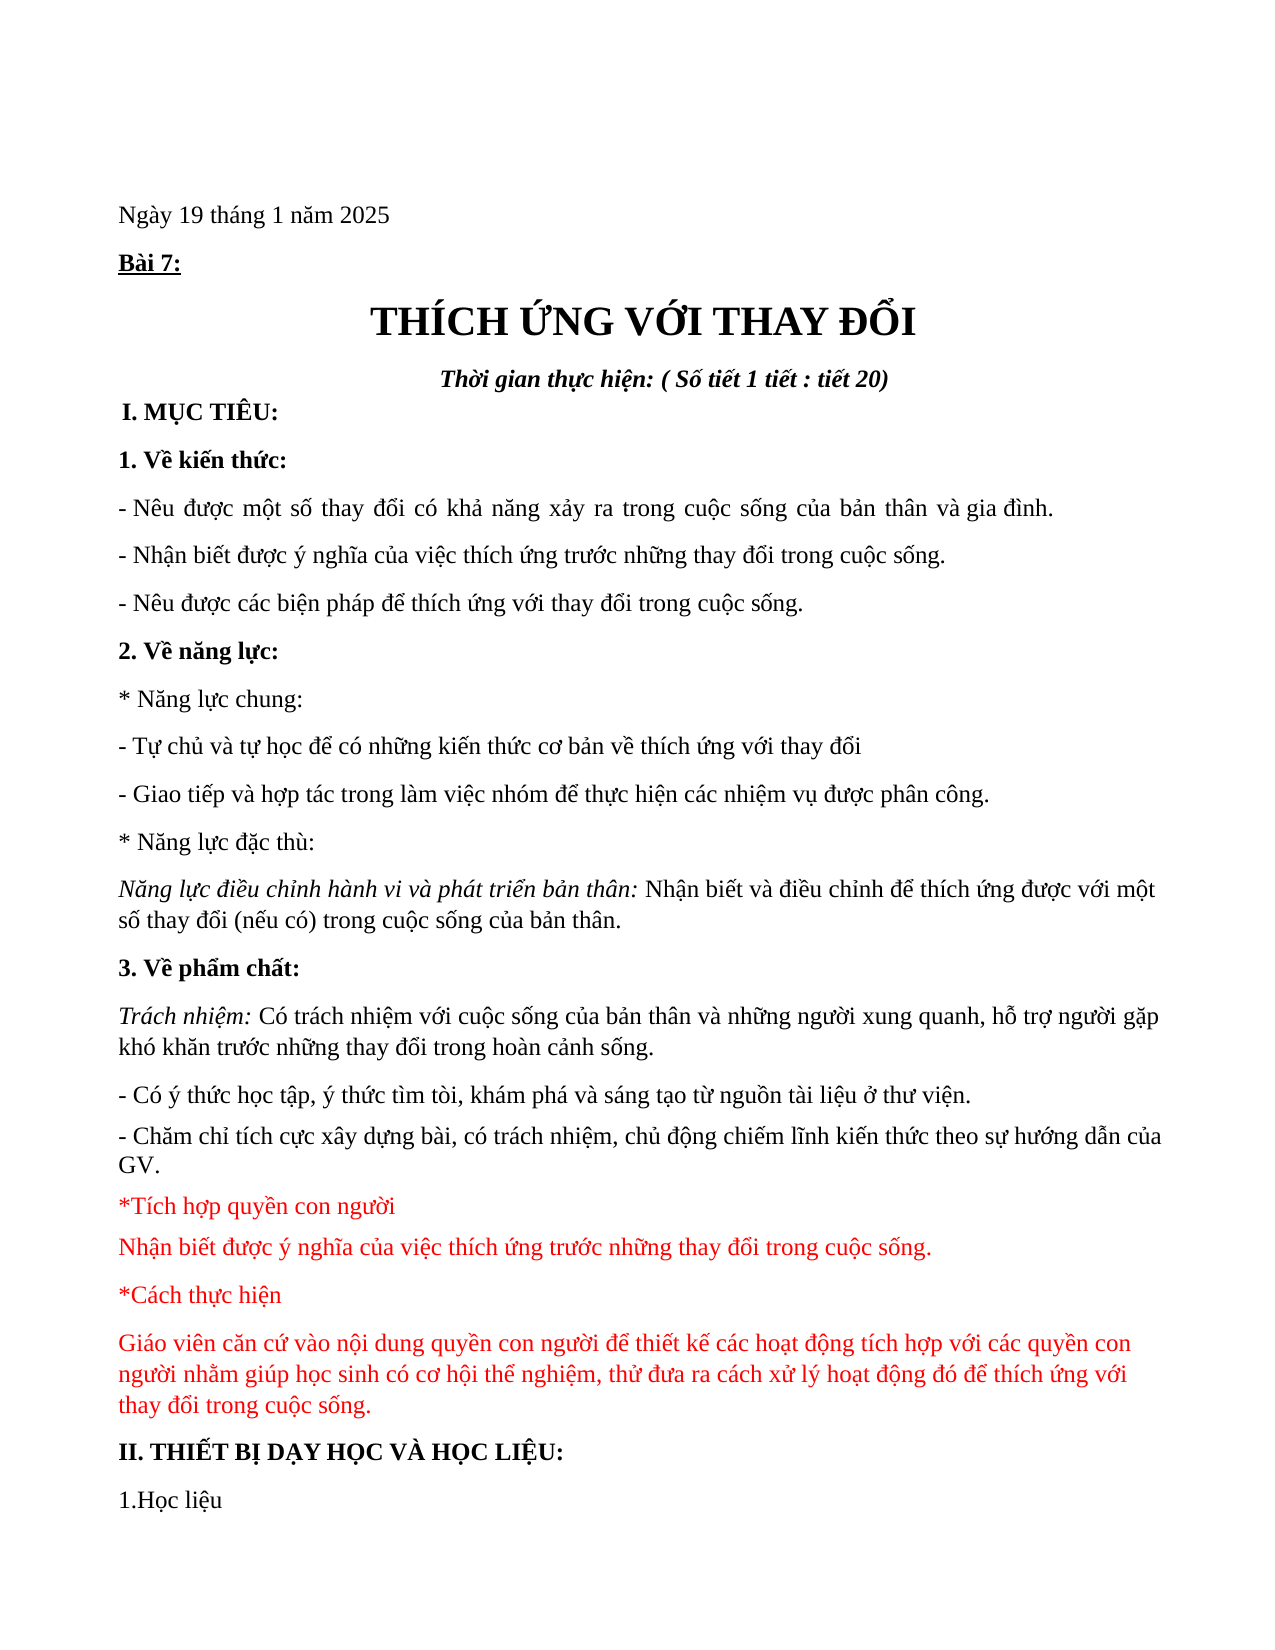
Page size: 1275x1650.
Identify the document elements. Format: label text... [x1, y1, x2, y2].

text Thời gian thực hiện: ( Số tiết 1 tiết : tiết 20) [118, 364, 1213, 393]
text I. MỤC TIÊU: [118, 397, 1169, 426]
text - Giao tiếp và hợp tác trong làm việc nhóm để thực hiện các nhiệm vụ được phân công. [118, 779, 1169, 808]
text II. THIẾT BỊ DẠY HỌC VÀ HỌC LIỆU: [118, 1437, 1169, 1466]
text Trách nhiệm: Có trách nhiệm với cuộc sống của bản thân và những người xung quanh, hỗ trợ người gặp khó khăn trước những thay đổi trong hoàn cảnh sống. [118, 1001, 1169, 1061]
text * Năng lực chung: [118, 684, 1169, 712]
text Bài 7: [118, 248, 1169, 277]
text - Nhận biết được ý nghĩa của việc thích ứng trước những thay đổi trong cuộc sống. [118, 541, 1169, 569]
text - Chăm chỉ tích cực xây dựng bài, có trách nhiệm, chủ động chiếm lĩnh kiến thức theo sự hướng dẫn của GV. [118, 1121, 1169, 1178]
text Ngày 19 tháng 1 năm 2025 [118, 201, 1169, 229]
text 1.Học liệu [118, 1485, 1169, 1514]
text Năng lực điều chỉnh hành vi và phát triển bản thân: Nhận biết và điều chỉnh để thích ứng được với một số thay đổi (nếu có) trong cuộc sống của bản thân. [118, 874, 1169, 934]
text 2. Về năng lực: [118, 636, 1169, 665]
text 1. Về kiến thức: [118, 445, 1169, 474]
text *Cách thực hiện [118, 1280, 1169, 1309]
text - Tự chủ và tự học để có những kiến thức cơ bản về thích ứng với thay đổi [118, 731, 1169, 760]
text - Nêu được một số thay đổi có khả năng xảy ra trong cuộc sống của bản thân và gia đình. [118, 493, 1169, 522]
text 3. Về phẩm chất: [118, 953, 1169, 982]
text - Nêu được các biện pháp để thích ứng với thay đổi trong cuộc sống. [118, 588, 1169, 617]
text THÍCH ỨNG VỚI THAY ĐỔI [118, 296, 1169, 344]
text Giáo viên căn cứ vào nội dung quyền con người để thiết kế các hoạt động tích hợp với các quyền con người nhằm giúp học sinh có cơ hội thể nghiệm, thử đưa ra cách xử lý hoạt động đó để thích ứng với thay đổi trong cuộc sống. [118, 1328, 1169, 1418]
text * Năng lực đặc thù: [118, 827, 1169, 856]
text Nhận biết được ý nghĩa của việc thích ứng trước những thay đổi trong cuộc sống. [118, 1232, 1169, 1261]
text - Có ý thức học tập, ý thức tìm tòi, khám phá và sáng tạo từ nguồn tài liệu ở thư viện. [118, 1080, 1169, 1108]
text *Tích hợp quyền con người [118, 1191, 1169, 1220]
